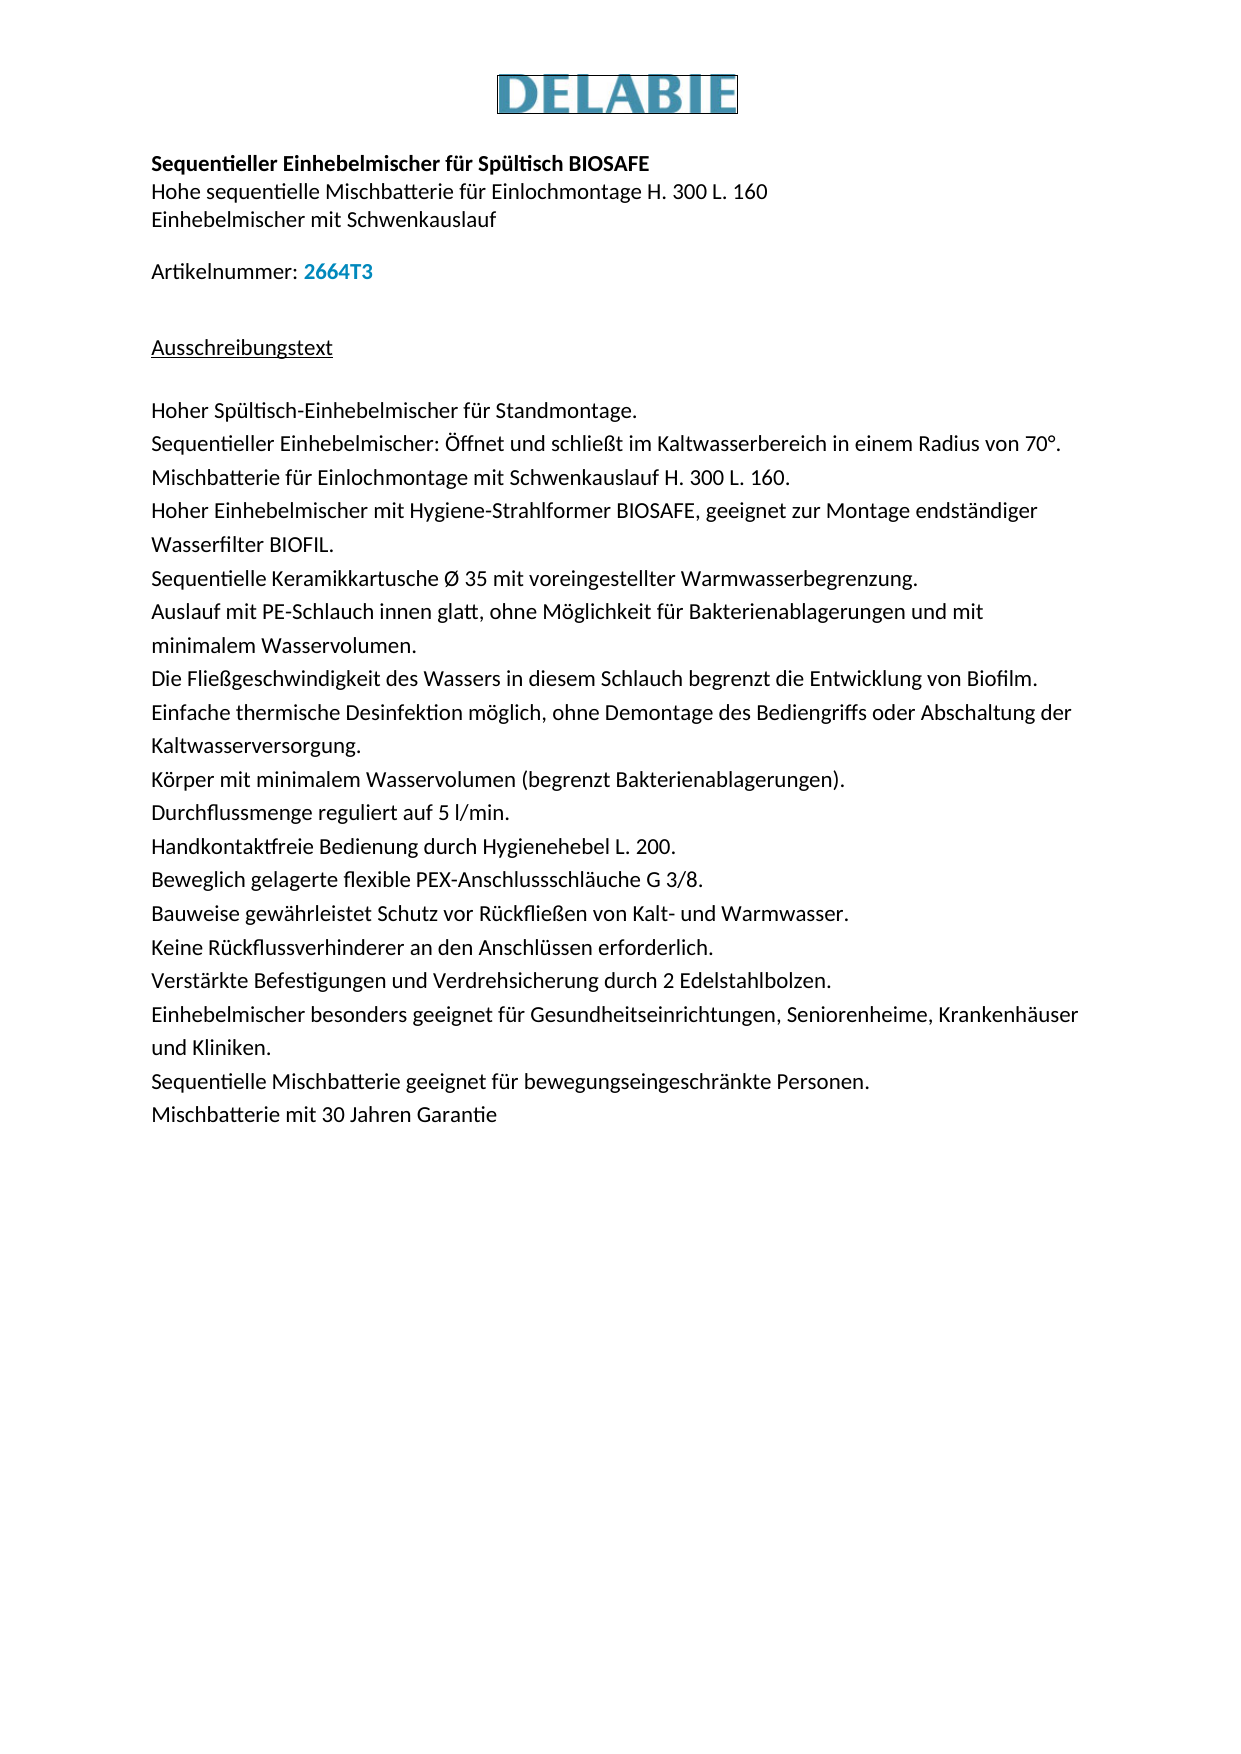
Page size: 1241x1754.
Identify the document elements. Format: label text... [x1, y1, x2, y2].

text Einfache thermische Desinfektion möglich, ohne Demontage des Bediengriffs oder Abschaltung der Kaltwasserversorgung. [151, 698, 1084, 759]
text Mischbatterie für Einlochmontage mit Schwenkauslauf H. 300 L. 160. [151, 463, 1084, 491]
picture [498, 76, 737, 113]
text Die Fließgeschwindigkeit des Wassers in diesem Schlauch begrenzt die Entwicklung von Biofilm. [151, 664, 1084, 692]
text Artikelnummer: 2664T3 [151, 257, 1084, 285]
text Keine Rückflussverhinderer an den Anschlüssen erforderlich. [151, 933, 1084, 961]
text Hohe sequentielle Mischbatterie für Einlochmontage H. 300 L. 160 [151, 177, 1084, 205]
text Auslauf mit PE-Schlauch innen glatt, ohne Möglichkeit für Bakterienablagerungen und mit minimalem Wasservolumen. [151, 597, 1084, 659]
text Beweglich gelagerte flexible PEX-Anschlussschläuche G 3/8. [151, 866, 1084, 894]
text Mischbatterie mit 30 Jahren Garantie [151, 1100, 1084, 1128]
text Hoher Einhebelmischer mit Hygiene-Strahlformer BIOSAFE, geeignet zur Montage endständiger Wasserfilter BIOFIL. [151, 497, 1084, 558]
text Bauweise gewährleistet Schutz vor Rückfließen von Kalt- und Warmwasser. [151, 899, 1084, 927]
text Handkontaktfreie Bedienung durch Hygienehebel L. 200. [151, 832, 1084, 860]
text Einhebelmischer besonders geeignet für Gesundheitseinrichtungen, Seniorenheime, Krankenhäuser und Kliniken. [151, 1000, 1084, 1061]
text Sequentieller Einhebelmischer: Öffnet und schließt im Kaltwasserbereich in einem Radius von 70°. [151, 429, 1084, 458]
text Einhebelmischer mit Schwenkauslauf [151, 205, 1084, 233]
text Durchflussmenge reguliert auf 5 l/min. [151, 798, 1084, 827]
text Verstärkte Befestigungen und Verdrehsicherung durch 2 Edelstahlbolzen. [151, 966, 1084, 994]
text Sequentielle Mischbatterie geeignet für bewegungseingeschränkte Personen. [151, 1067, 1084, 1095]
text Ausschreibungstext [151, 333, 1084, 361]
text Sequentielle Keramikkartusche Ø 35 mit voreingestellter Warmwasserbegrenzung. [151, 564, 1084, 592]
text Körper mit minimalem Wasservolumen (begrenzt Bakterienablagerungen). [151, 765, 1084, 793]
text Hoher Spültisch-Einhebelmischer für Standmontage. [151, 396, 1084, 424]
text Sequentieller Einhebelmischer für Spültisch BIOSAFE [151, 149, 1084, 177]
